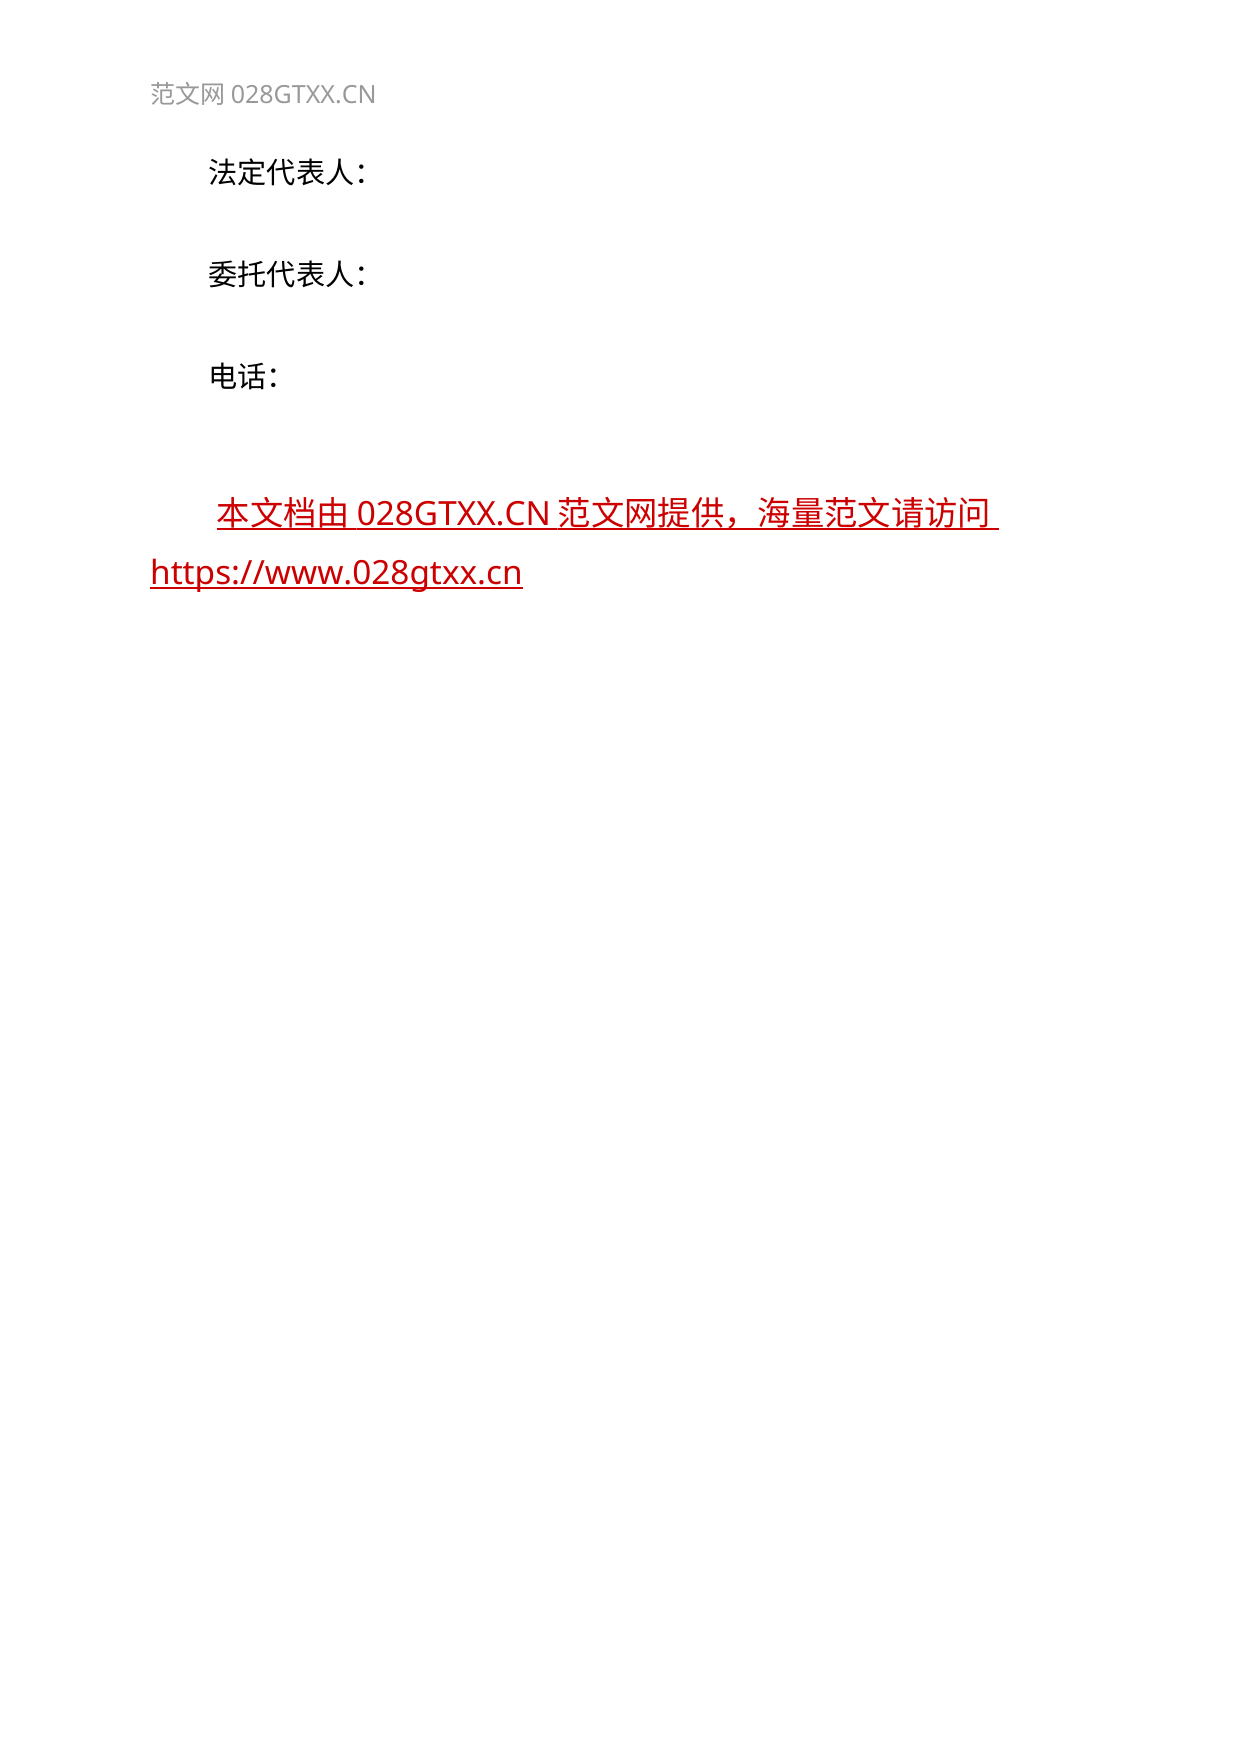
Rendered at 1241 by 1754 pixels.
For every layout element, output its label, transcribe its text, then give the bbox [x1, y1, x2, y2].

text 电话： [150, 353, 1090, 396]
text 法定代表人： [150, 150, 1090, 192]
text 本文档由028GTXX.CN范文网提供，海量范文请访问 https://www.028gtxx.cn [150, 487, 1090, 594]
text 委托代表人： [150, 252, 1090, 294]
